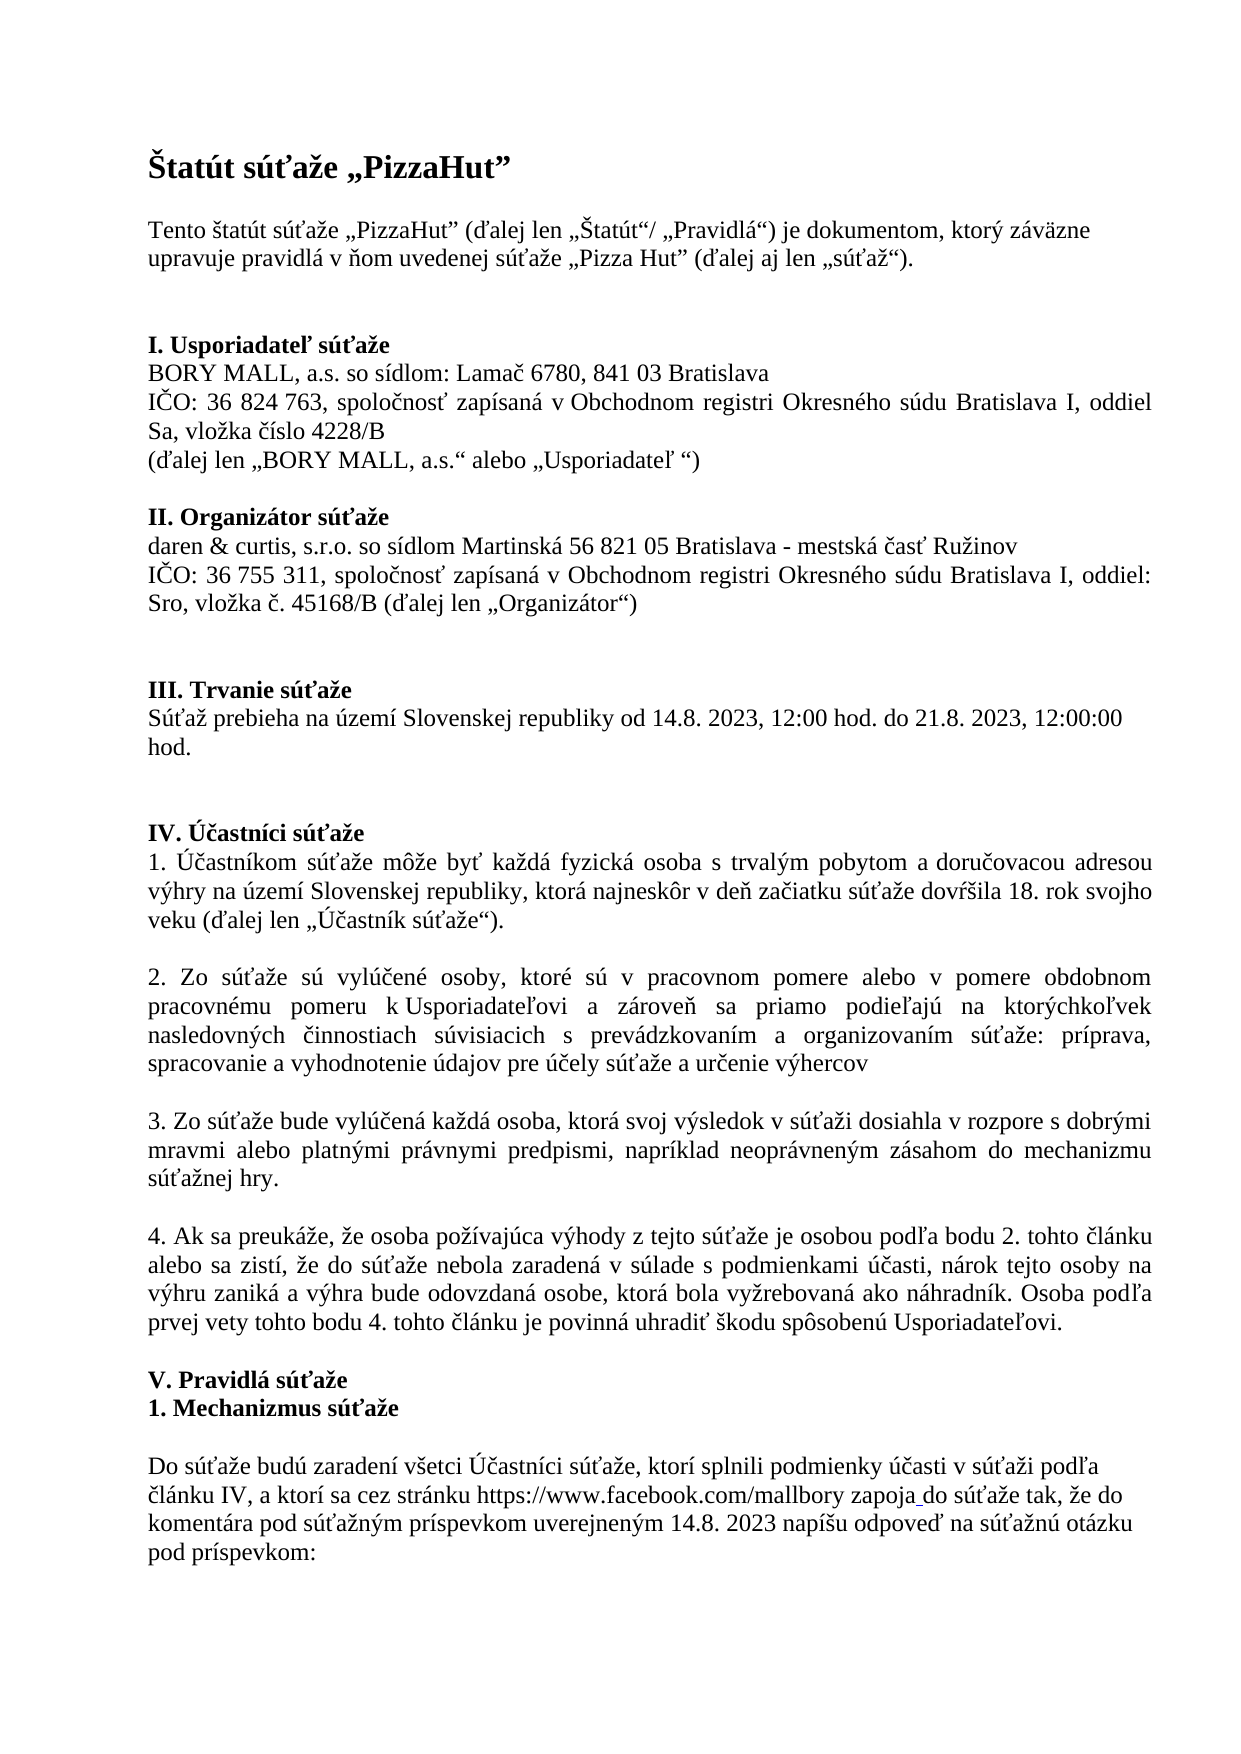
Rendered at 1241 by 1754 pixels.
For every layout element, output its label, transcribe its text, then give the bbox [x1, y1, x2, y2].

text IV. Účastníci súťaže [148, 818, 1152, 847]
text (ďalej len „BORY MALL, a.s.“ alebo „Usporiadateľ “) [148, 445, 1152, 473]
text Do súťaže budú zaradení všetci Účastníci súťaže, ktorí splnili podmienky účasti v súťaži podľa článku IV, a ktorí sa cez stránku https://www.facebook.com/mallbory zapoja do súťaže tak, že do komentára pod súťažným príspevkom uverejneným 14.8. 2023 napíšu odpoveď na súťažnú otázku pod príspevkom: [148, 1451, 1152, 1566]
text 1. Účastníkom súťaže môže byť každá fyzická osoba s trvalým pobytom a doručovacou adresou výhry na území Slovenskej republiky, ktorá najneskôr v deň začiatku súťaže dovŕšila 18. rok svojho veku (ďalej len „Účastník súťaže“). [148, 847, 1152, 933]
text V. Pravidlá súťaže [148, 1365, 1152, 1393]
text 1. Mechanizmus súťaže [148, 1393, 1152, 1422]
text 4. Ak sa preukáže, že osoba požívajúca výhody z tejto súťaže je osobou podľa bodu 2. tohto článku alebo sa zistí, že do súťaže nebola zaradená v súlade s podmienkami účasti, nárok tejto osoby na výhru zaniká a výhra bude odovzdaná osobe, ktorá bola vyžrebovaná ako náhradník. Osoba podľa prvej vety tohto bodu 4. tohto článku je povinná uhradiť škodu spôsobenú Usporiadateľovi. [148, 1221, 1152, 1336]
text Súťaž prebieha na území Slovenskej republiky od 14.8. 2023, 12:00 hod. do 21.8. 2023, 12:00:00 hod. [148, 703, 1152, 761]
text IČO: 36 755 311, spoločnosť zapísaná v Obchodnom registri Okresného súdu Bratislava I, oddiel: Sro, vložka č. 45168/B (ďalej len „Organizátor“) [148, 560, 1152, 617]
text IČO: 36 824 763, spoločnosť zapísaná v Obchodnom registri Okresného súdu Bratislava I, oddiel Sa, vložka číslo 4228/B [148, 387, 1152, 445]
text daren & curtis, s.r.o. so sídlom Martinská 56 821 05 Bratislava - mestská časť Ružinov [148, 531, 1152, 560]
text BORY MALL, a.s. so sídlom: Lamač 6780, 841 03 Bratislava [148, 358, 1152, 387]
text 3. Zo súťaže bude vylúčená každá osoba, ktorá svoj výsledok v súťaži dosiahla v rozpore s dobrými mravmi alebo platnými právnymi predpismi, napríklad neoprávneným zásahom do mechanizmu súťažnej hry. [148, 1106, 1152, 1192]
text Štatút súťaže „PizzaHut” [148, 148, 1152, 186]
text 2. Zo súťaže sú vylúčené osoby, ktoré sú v pracovnom pomere alebo v pomere obdobnom pracovnému pomeru k Usporiadateľovi a zároveň sa priamo podieľajú na ktorýchkoľvek nasledovných činnostiach súvisiacich s prevádzkovaním a organizovaním súťaže: príprava, spracovanie a vyhodnotenie údajov pre účely súťaže a určenie výhercov [148, 962, 1152, 1077]
text II. Organizátor súťaže [148, 502, 1152, 531]
text I. Usporiadateľ súťaže [148, 330, 1152, 358]
text III. Trvanie súťaže [148, 675, 1152, 703]
text Tento štatút súťaže „PizzaHut” (ďalej len „Štatút“/ „Pravidlá“) je dokumentom, ktorý záväzne upravuje pravidlá v ňom uvedenej súťaže „Pizza Hut” (ďalej aj len „súťaž“). [148, 215, 1152, 272]
